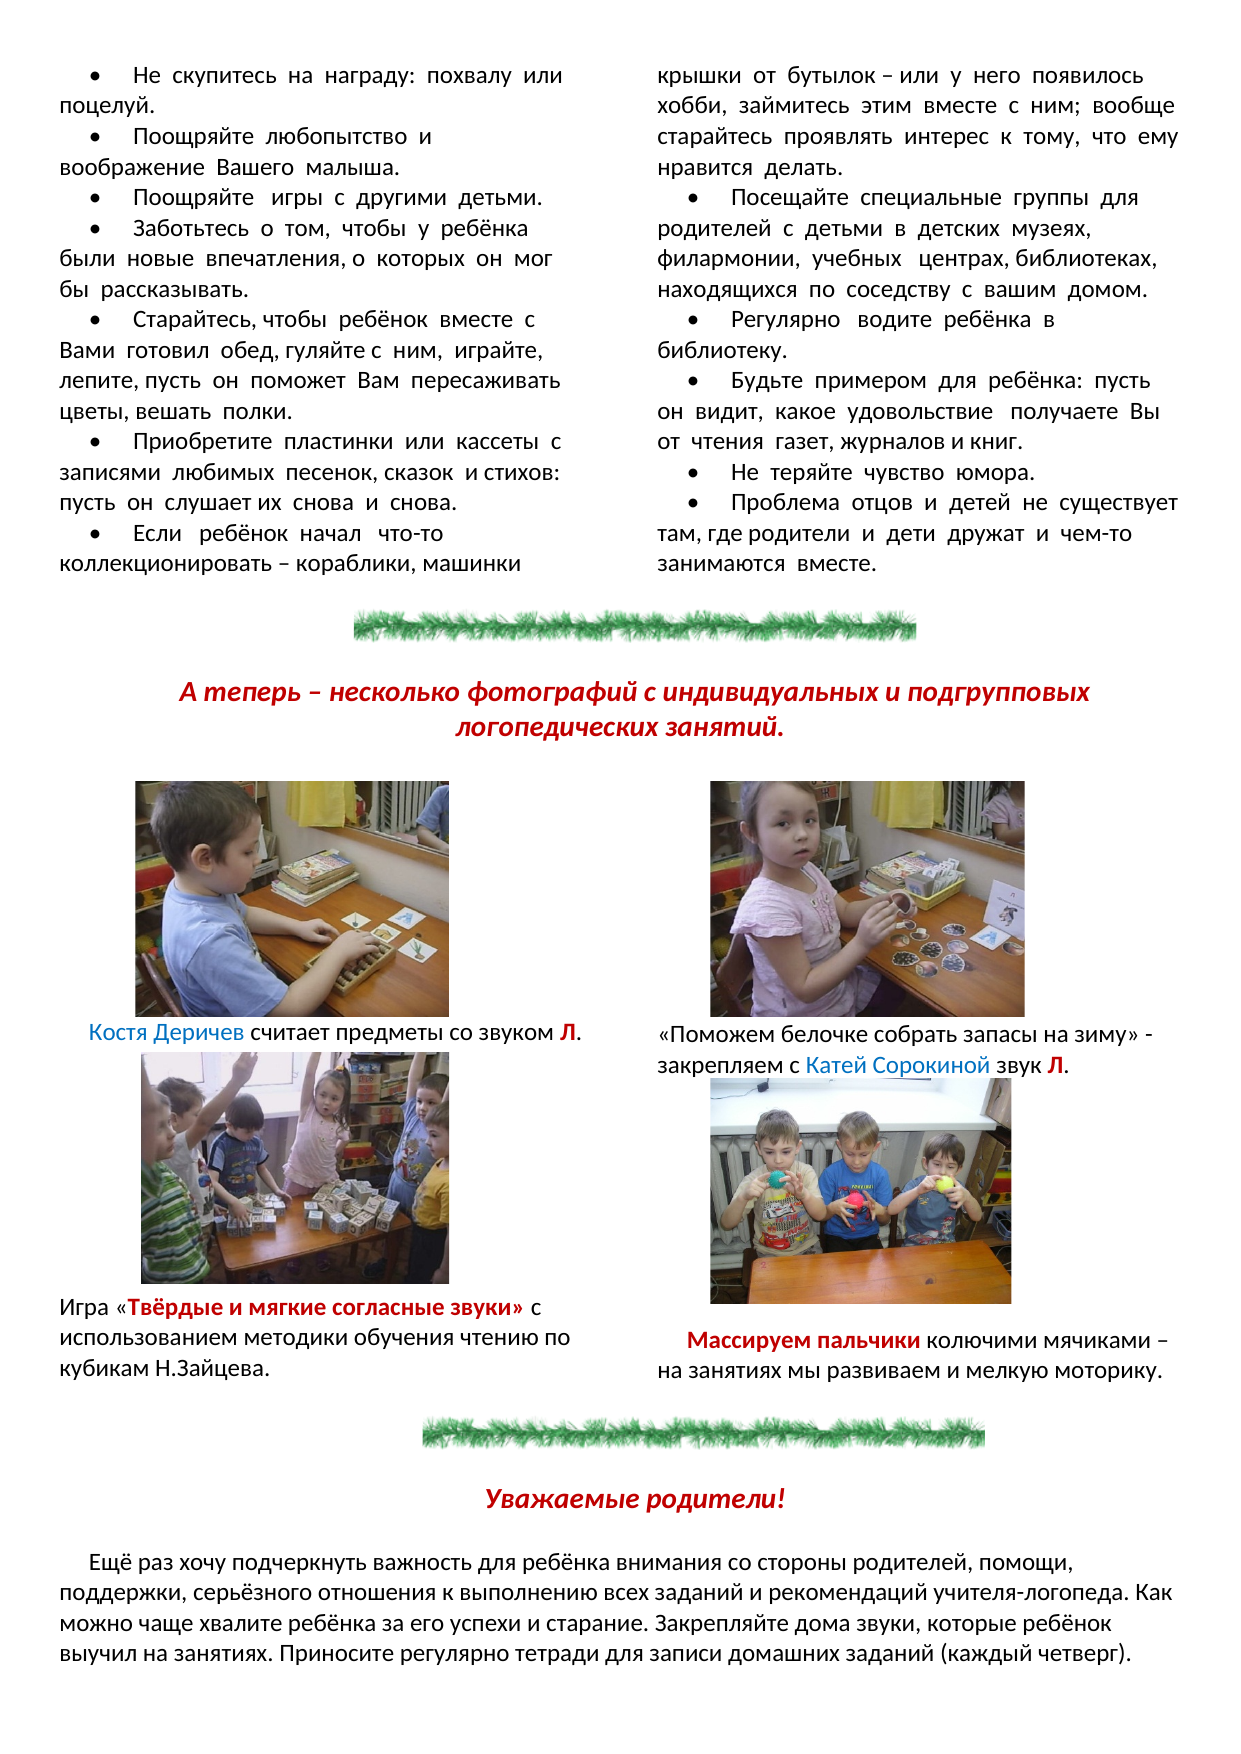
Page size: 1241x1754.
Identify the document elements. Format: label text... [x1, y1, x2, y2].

text • Старайтесь, чтобы ребёнок вместе с Вами готовил обед, гуляйте с ним, играйте, лепите, пусть он поможет Вам пересаживать цветы, вешать полки. [59, 303, 583, 425]
text А теперь – несколько фотографий с индивидуальных и подгрупповых логопедических занятий. [59, 673, 1181, 744]
text • Будьте примером для ребёнка: пусть он видит, какое удовольствие получаете Вы от чтения газет, журналов и книг. [657, 364, 1181, 456]
text • Поощряйте игры с другими детьми. [59, 181, 583, 212]
text Уважаемые родители! [59, 1480, 1181, 1515]
text • Приобретите пластинки или кассеты с записями любимых песенок, сказок и стихов: пусть он слушает их снова и снова. [59, 425, 583, 517]
text Игра «Твёрдые и мягкие согласные звуки» с использованием методики обучения чтению по кубикам Н.Зайцева. [59, 1291, 583, 1382]
text • Не скупитесь на награду: похвалу или поцелуй. [59, 59, 583, 120]
text • Если ребёнок начал что-то коллекционировать – кораблики, машинки крышки от бутылок – или у него появилось хобби, займитесь этим вместе с ним; вообще старайтесь проявлять интерес к тому, что ему нравится делать. [657, 59, 1181, 181]
text «Поможем белочке собрать запасы на зиму» - закрепляем с Катей Сорокиной звук Л. [657, 1019, 1181, 1080]
text • Если ребёнок начал что-то коллекционировать – кораблики, машинки крышки от бутылок – или у него появилось хобби, займитесь этим вместе с ним; вообще старайтесь проявлять интерес к тому, что ему нравится делать. [59, 517, 583, 578]
text Ещё раз хочу подчеркнуть важность для ребёнка внимания со стороны родителей, помощи, поддержки, серьёзного отношения к выполнению всех заданий и рекомендаций учителя-логопеда. Как можно чаще хвалите ребёнка за его успехи и старание. Закрепляйте дома звуки, которые ребёнок выучил на занятиях. Приносите регулярно тетради для записи домашних заданий (каждый четверг). [59, 1546, 1181, 1668]
picture [710, 781, 1025, 1017]
text • Посещайте специальные группы для родителей с детьми в детских музеях, филармонии, учебных центрах, библиотеках, находящихся по соседству с вашим домом. [657, 181, 1181, 303]
text Массируем пальчики колючими мячиками – на занятиях мы развиваем и мелкую моторику. [657, 1324, 1181, 1385]
picture [710, 1078, 1012, 1304]
text Костя Деричев считает предметы со звуком Л. [59, 1016, 583, 1047]
picture [141, 1052, 450, 1284]
text • Проблема отцов и детей не существует там, где родители и дети дружат и чем-то занимаются вместе. [657, 486, 1181, 578]
text • Заботьтесь о том, чтобы у ребёнка были новые впечатления, о которых он мог бы рассказывать. [59, 212, 583, 303]
text • Регулярно водите ребёнка в библиотеку. [657, 303, 1181, 364]
text • Поощряйте любопытство и воображение Вашего малыша. [59, 120, 583, 181]
picture [135, 781, 449, 1017]
picture [353, 608, 917, 643]
picture [422, 1415, 985, 1450]
text • Не теряйте чувство юмора. [657, 456, 1181, 486]
